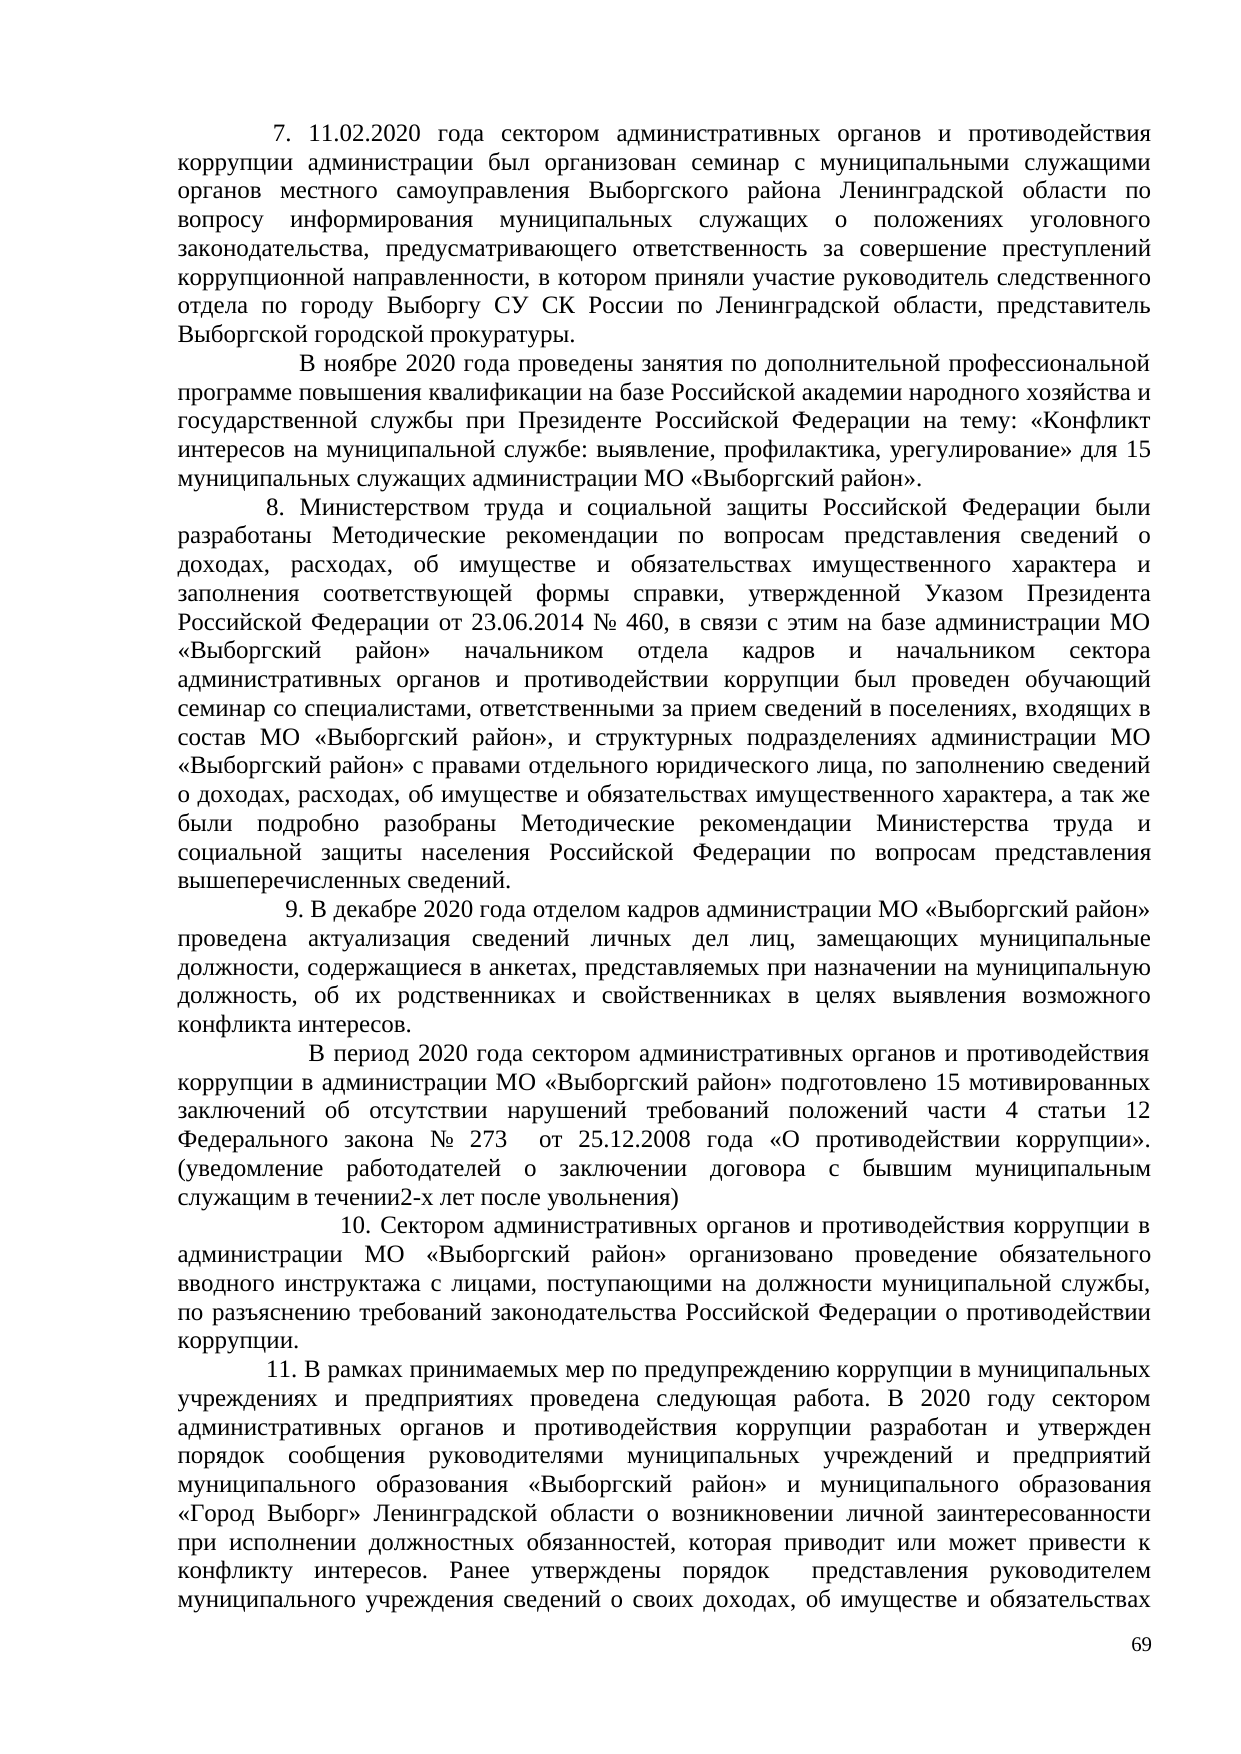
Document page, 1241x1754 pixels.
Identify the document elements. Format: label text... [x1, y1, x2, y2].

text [177, 1354, 1152, 1613]
text 10. Сектором административных органов и противодействия коррупции в администрации МО «Выборгский район» организовано проведение обязательного вводного инструктажа с лицами, поступающими на должности муниципальной службы, по разъяснению требований законодательства Российской Федерации о противодействии коррупции. [177, 1211, 1152, 1354]
text В ноябре 2020 года проведены занятия по дополнительной профессиональной программе повышения квалификации на базе Российской академии народного хозяйства и государственной службы при Президенте Российской Федерации на тему: «Конфликт интересов на муниципальной службе: выявление, профилактика, урегулирование» для 15 муниципальных служащих администрации МО «Выборгский район». [177, 348, 1152, 492]
text В период 2020 года сектором административных органов и противодействия коррупции в администрации МО «Выборгский район» подготовлено 15 мотивированных заключений об отсутствии нарушений требований положений части 4 статьи 12 Федерального закона № 273 от 25.12.2008 года «О противодействии коррупции». (уведомление работодателей о заключении договора с бывшим муниципальным служащим в течении2-х лет после увольнения) [177, 1038, 1152, 1211]
text 8. Министерством труда и социальной защиты Российской Федерации были разработаны Методические рекомендации по вопросам представления сведений о доходах, расходах, об имуществе и обязательствах имущественного характера и заполнения соответствующей формы справки, утвержденной Указом Президента Российской Федерации от 23.06.2014 № 460, в связи с этим на базе администрации МО «Выборгский район» начальником отдела кадров и начальником сектора административных органов и противодействии коррупции был проведен обучающий семинар со специалистами, ответственными за прием сведений в поселениях, входящих в состав МО «Выборгский район», и структурных подразделениях администрации МО «Выборгский район» с правами отдельного юридического лица, по заполнению сведений о доходах, расходах, об имуществе и обязательствах имущественного характера, а так же были подробно разобраны Методические рекомендации Министерства труда и социальной защиты населения Российской Федерации по вопросам представления вышеперечисленных сведений. [177, 492, 1152, 894]
text 7. 11.02.2020 года сектором административных органов и противодействия коррупции администрации был организован семинар с муниципальными служащими органов местного самоуправления Выборгского района Ленинградской области по вопросу информирования муниципальных служащих о положениях уголовного законодательства, предусматривающего ответственность за совершение преступлений коррупционной направленности, в котором приняли участие руководитель следственного отдела по городу Выборгу СУ СК России по Ленинградской области, представитель Выборгской городской прокуратуры. [177, 118, 1152, 348]
text 9. В декабре 2020 года отделом кадров администрации МО «Выборгский район» проведена актуализация сведений личных дел лиц, замещающих муниципальные должности, содержащиеся в анкетах, представляемых при назначении на муниципальную должность, об их родственниках и свойственниках в целях выявления возможного конфликта интересов. [177, 894, 1152, 1038]
